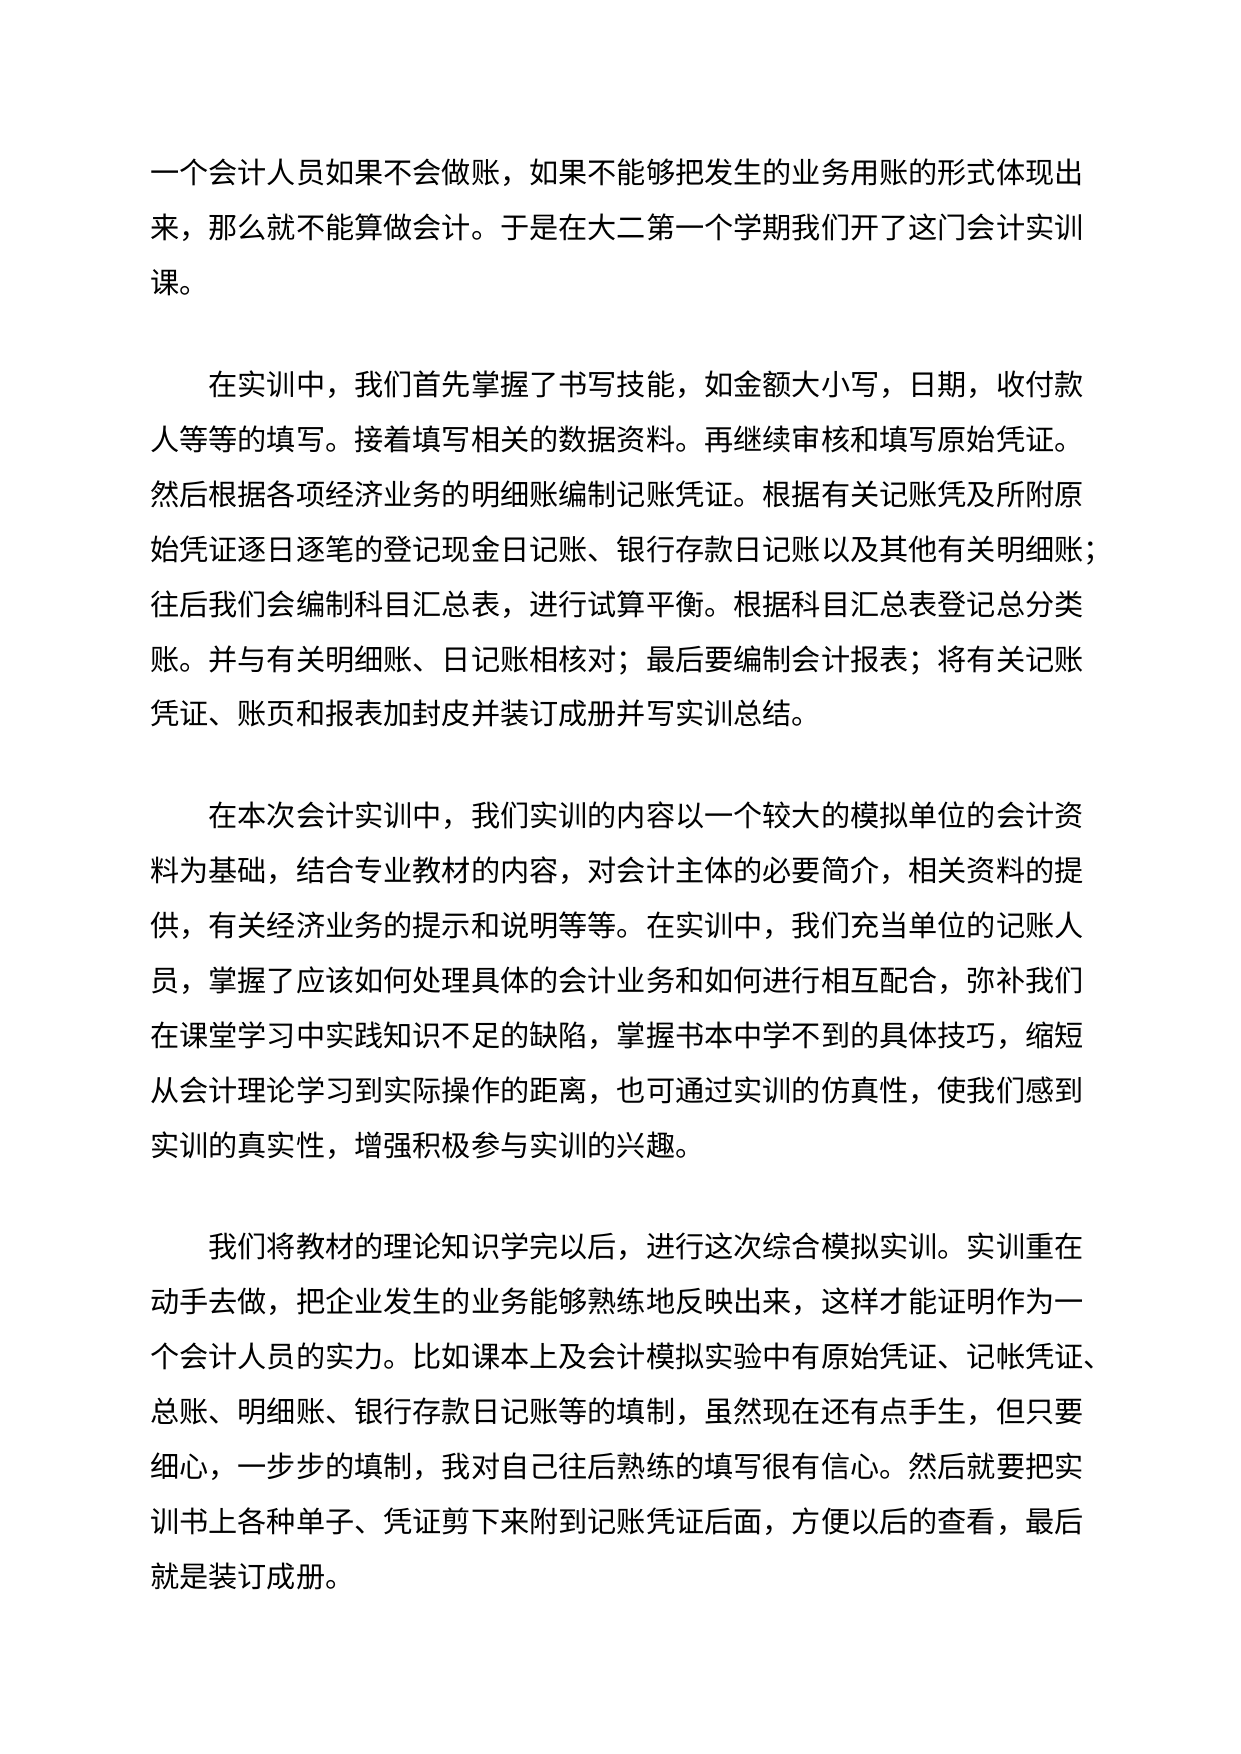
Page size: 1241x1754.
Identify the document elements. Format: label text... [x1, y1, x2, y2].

text 在实训中，我们首先掌握了书写技能，如金额大小写，日期，收付款人等等的填写。接着填写相关的数据资料。再继续审核和填写原始凭证。然后根据各项经济业务的明细账编制记账凭证。根据有关记账凭及所附原始凭证逐日逐笔的登记现金日记账、银行存款日记账以及其他有关明细账；往后我们会编制科目汇总表，进行试算平衡。根据科目汇总表登记总分类账。并与有关明细账、日记账相核对；最后要编制会计报表；将有关记账凭证、账页和报表加封皮并装订成册并写实训总结。 [150, 362, 1090, 733]
text 我们将教材的理论知识学完以后，进行这次综合模拟实训。实训重在动手去做，把企业发生的业务能够熟练地反映出来，这样才能证明作为一个会计人员的实力。比如课本上及会计模拟实验中有原始凭证、记帐凭证、总账、明细账、银行存款日记账等的填制，虽然现在还有点手生，但只要细心，一步步的填制，我对自己往后熟练的填写很有信心。然后就要把实训书上各种单子、凭证剪下来附到记账凭证后面，方便以后的查看，最后就是装订成册。 [150, 1224, 1090, 1596]
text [150, 150, 1090, 302]
text 在本次会计实训中，我们实训的内容以一个较大的模拟单位的会计资料为基础，结合专业教材的内容，对会计主体的必要简介，相关资料的提供，有关经济业务的提示和说明等等。在实训中，我们充当单位的记账人员，掌握了应该如何处理具体的会计业务和如何进行相互配合，弥补我们在课堂学习中实践知识不足的缺陷，掌握书本中学不到的具体技巧，缩短从会计理论学习到实际操作的距离，也可通过实训的仿真性，使我们感到实训的真实性，增强积极参与实训的兴趣。 [150, 793, 1090, 1164]
